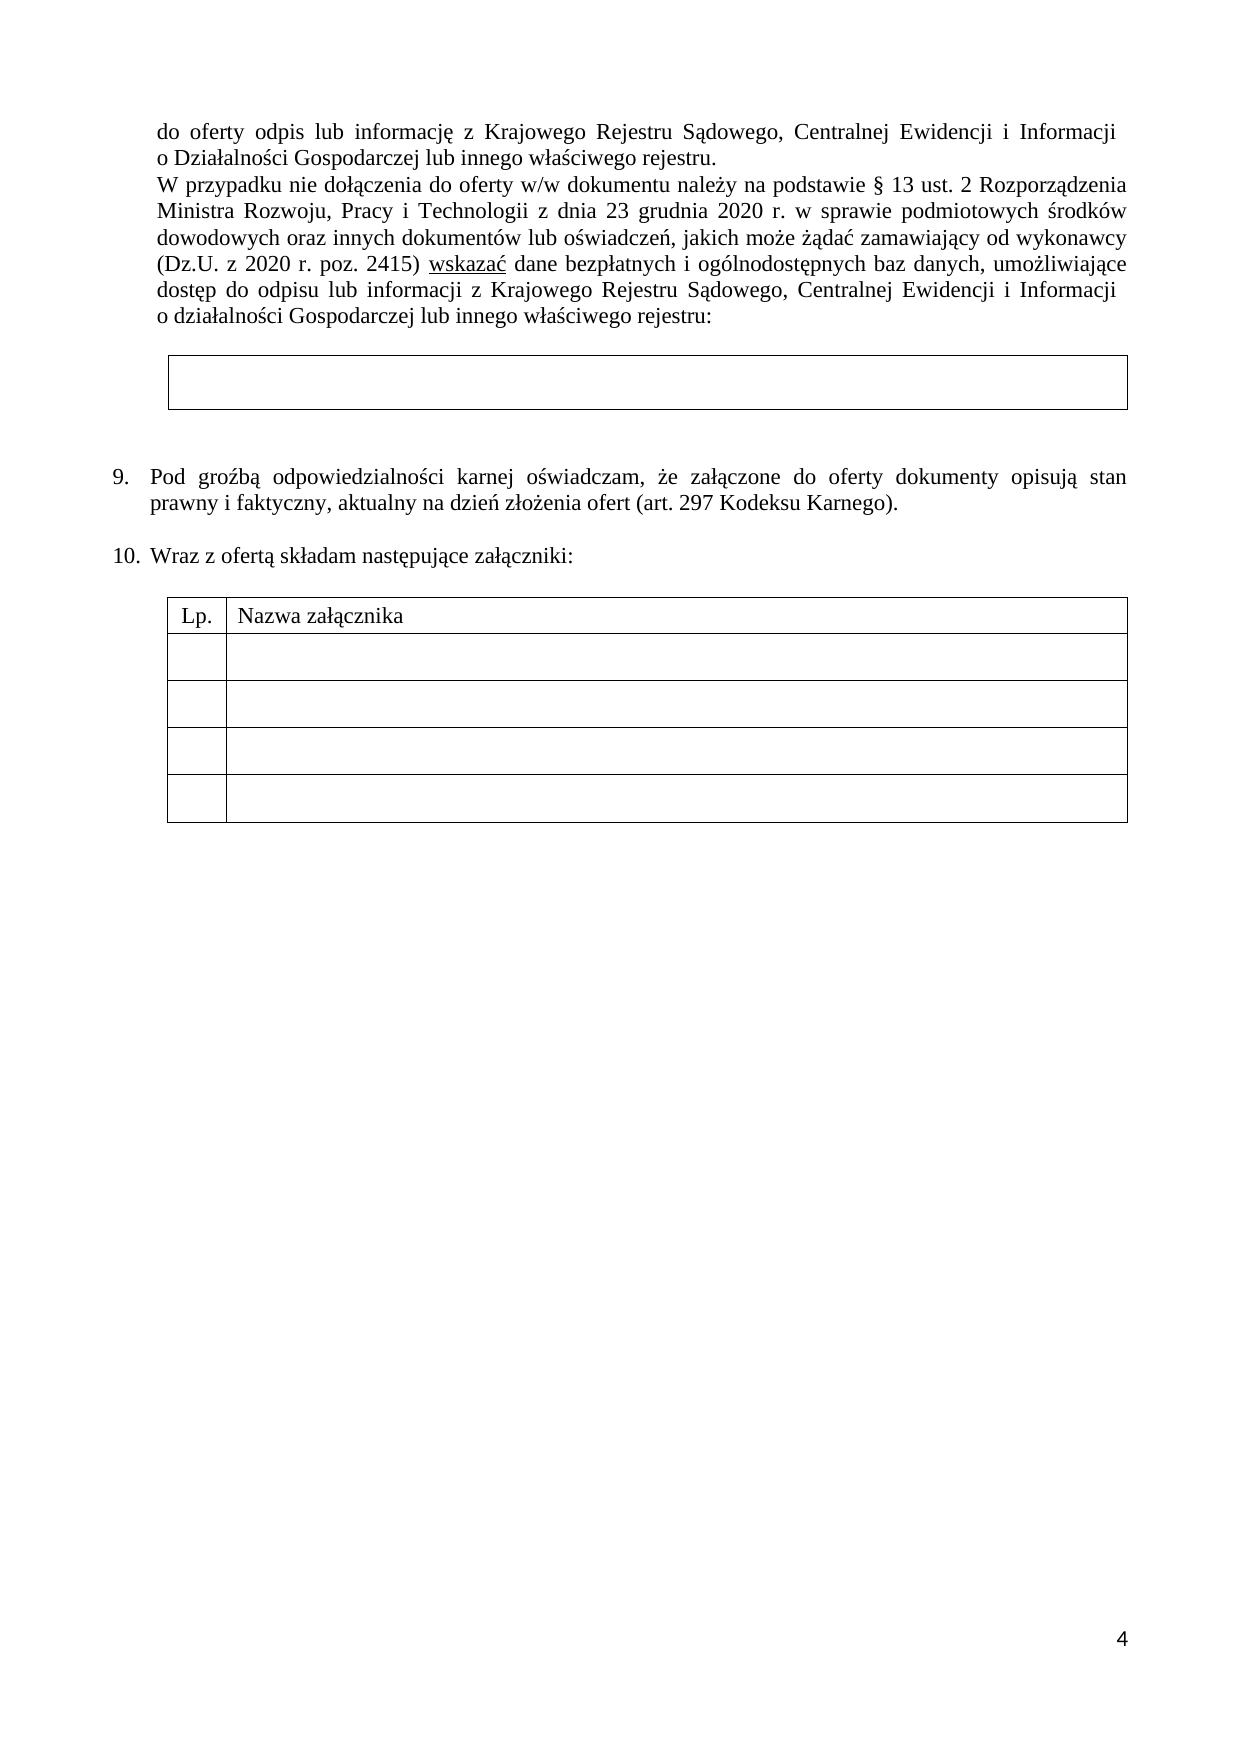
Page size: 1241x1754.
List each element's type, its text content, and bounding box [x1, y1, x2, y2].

table_cell [168, 681, 226, 727]
table_cell [348, 728, 1127, 774]
text W przypadku nie dołączenia do oferty w/w dokumentu należy na podstawie § 13 ust. 2 Rozporządzenia Ministra Rozwoju, Pracy i Technologii z dnia 23 grudnia 2020 r. w sprawie podmiotowych środków dowodowych oraz innych dokumentów lub oświadczeń, jakich może żądać zamawiający od wykonawcy (Dz.U. z 2020 r. poz. 2415) wskazać dane bezpłatnych i ogólnodostępnych baz danych, umożliwiające dostęp do odpisu lub informacji z Krajowego Rejestru Sądowego, Centralnej Ewidencji i Informacji o działalności Gospodarczej lub innego właściwego rejestru: [157, 171, 1128, 329]
table_header Nazwa załącznika [227, 598, 1127, 632]
table_header Lp. [168, 598, 226, 632]
table_cell [227, 775, 348, 822]
table_cell [227, 634, 348, 680]
text do oferty odpis lub informację z Krajowego Rejestru Sądowego, Centralnej Ewidencji i Informacji o Działalności Gospodarczej lub innego właściwego rejestru. [157, 118, 1128, 171]
table_cell [168, 728, 226, 774]
list Pod groźbą odpowiedzialności karnej oświadczam, że załączone do oferty dokumenty opisują stan prawny i faktyczny, aktualny na dzień złożenia ofert (art. 297 Kodeksu Karnego). [112, 463, 1128, 516]
list Wraz z ofertą składam następujące załączniki: [112, 542, 1128, 568]
table_cell [227, 681, 348, 727]
table_cell [348, 681, 1127, 727]
table_cell [227, 728, 348, 774]
table_cell [348, 634, 1127, 680]
table_cell [168, 634, 226, 680]
table_cell [348, 775, 1127, 822]
table_cell [168, 775, 226, 822]
table_header [169, 356, 1127, 409]
